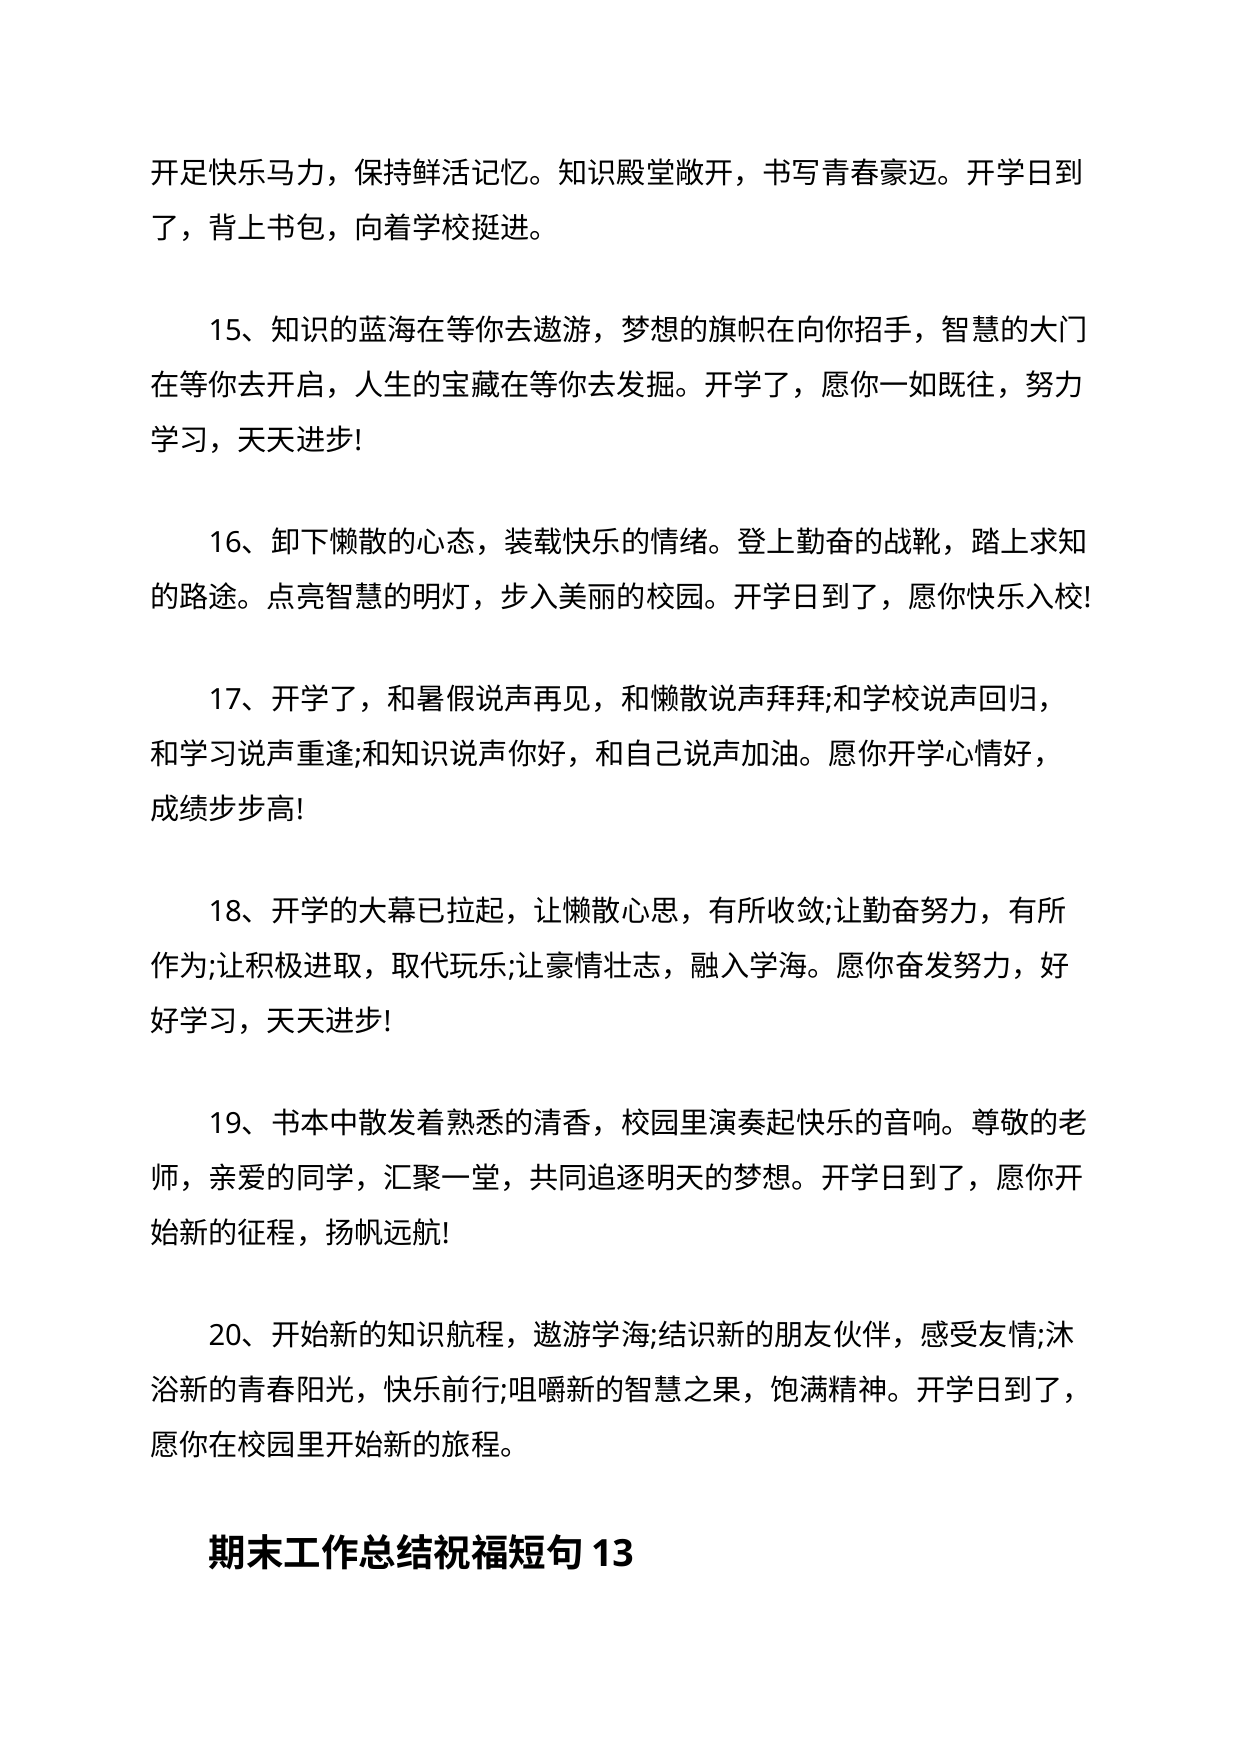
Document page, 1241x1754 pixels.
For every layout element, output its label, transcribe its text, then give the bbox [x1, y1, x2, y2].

text 20、开始新的知识航程，遨游学海;结识新的朋友伙伴，感受友情;沐浴新的青春阳光，快乐前行;咀嚼新的智慧之果，饱满精神。开学日到了，愿你在校园里开始新的旅程。 [150, 1311, 1090, 1464]
text 17、开学了，和暑假说声再见，和懒散说声拜拜;和学校说声回归，和学习说声重逢;和知识说声你好，和自己说声加油。愿你开学心情好，成绩步步高! [150, 676, 1090, 828]
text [150, 150, 1090, 247]
text 18、开学的大幕已拉起，让懒散心思，有所收敛;让勤奋努力，有所作为;让积极进取，取代玩乐;让豪情壮志，融入学海。愿你奋发努力，好好学习，天天进步! [150, 887, 1090, 1040]
text 期末工作总结祝福短句13 [150, 1523, 1090, 1578]
text 19、书本中散发着熟悉的清香，校园里演奏起快乐的音响。尊敬的老师，亲爱的同学，汇聚一堂，共同追逐明天的梦想。开学日到了，愿你开始新的征程，扬帆远航! [150, 1099, 1090, 1252]
text 16、卸下懒散的心态，装载快乐的情绪。登上勤奋的战靴，踏上求知的路途。点亮智慧的明灯，步入美丽的校园。开学日到了，愿你快乐入校! [150, 518, 1090, 616]
text 15、知识的蓝海在等你去遨游，梦想的旗帜在向你招手，智慧的大门在等你去开启，人生的宝藏在等你去发掘。开学了，愿你一如既往，努力学习，天天进步! [150, 307, 1090, 459]
